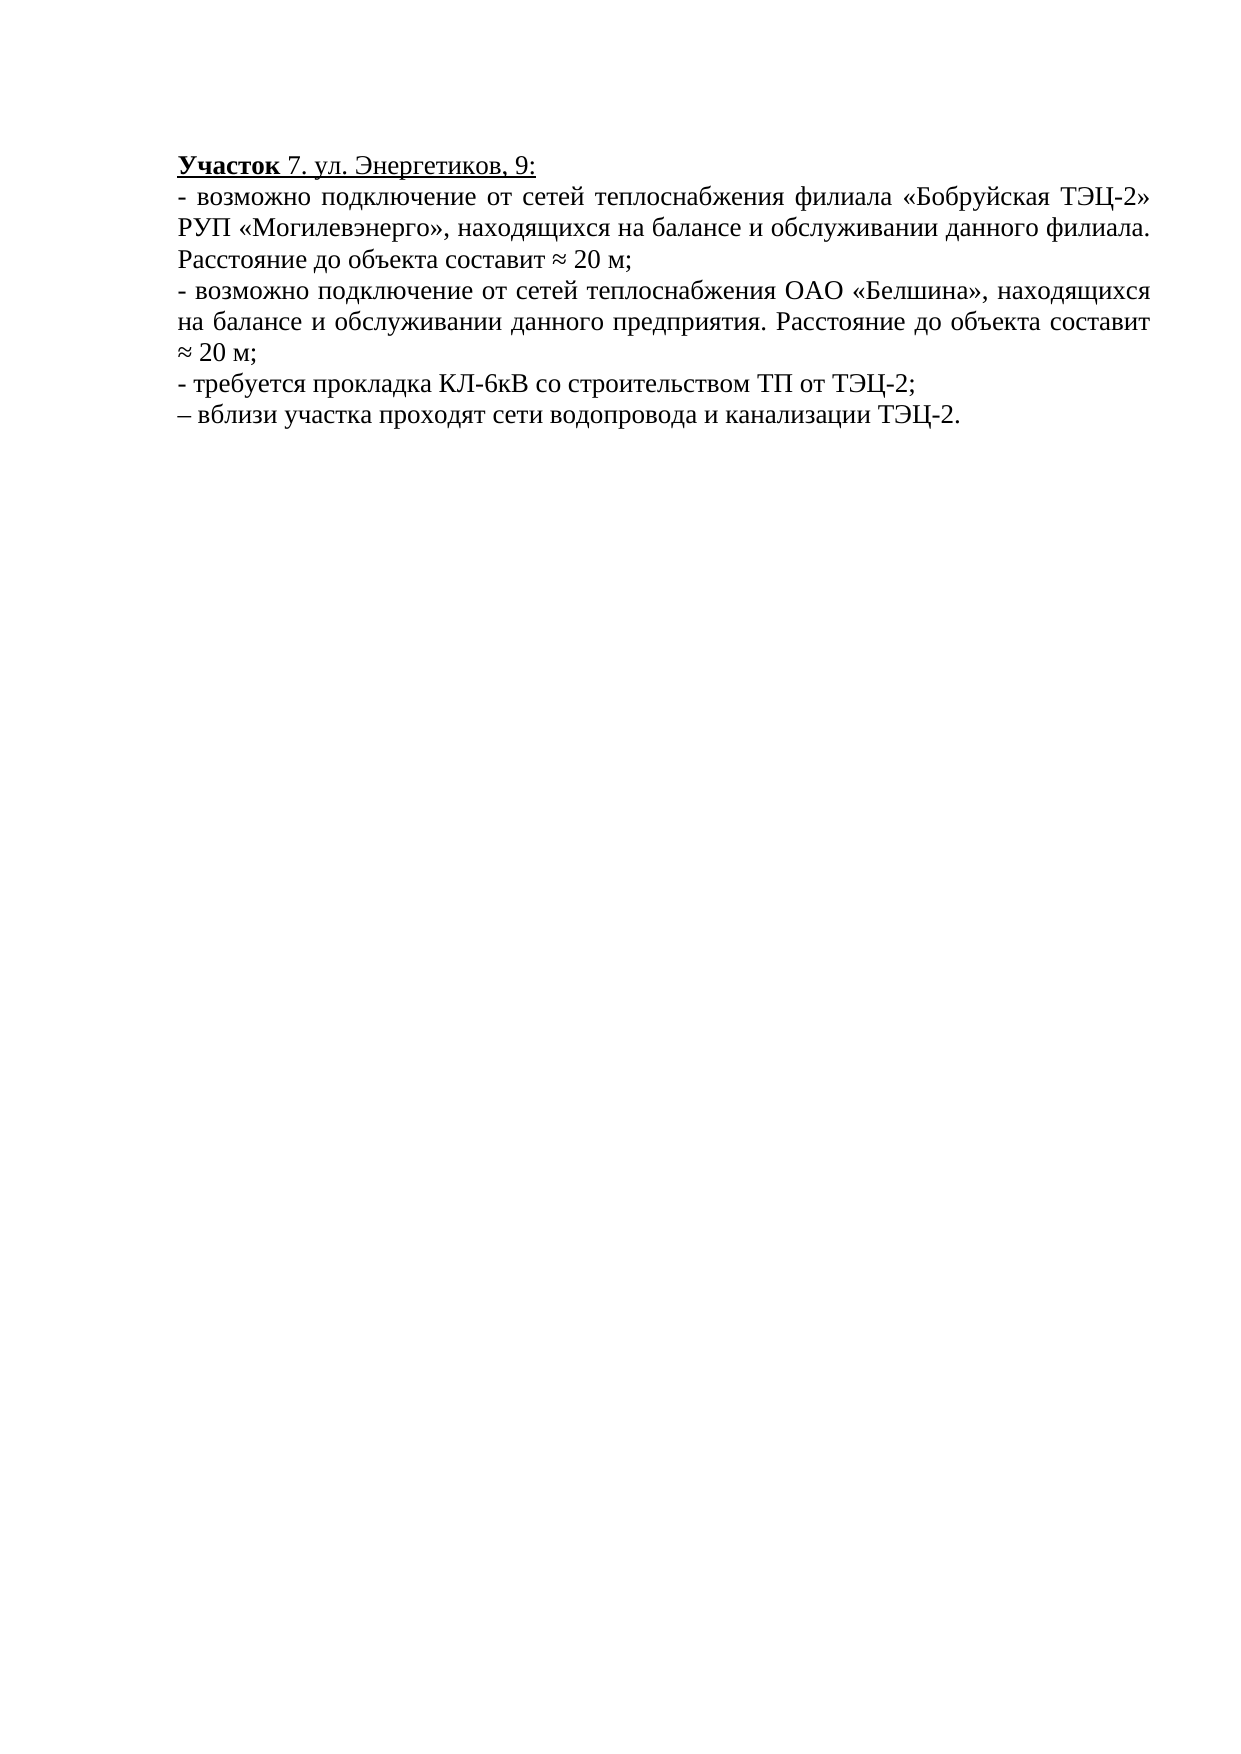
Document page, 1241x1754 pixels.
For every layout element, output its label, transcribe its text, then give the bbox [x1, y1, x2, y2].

text - требуется прокладка КЛ-6кВ со строительством ТП от ТЭЦ-2; [177, 367, 1152, 398]
text Участок 7. ул. Энергетиков, 9: [177, 149, 1152, 180]
text – вблизи участка проходят сети водопровода и канализации ТЭЦ-2. [177, 398, 1152, 429]
text - возможно подключение от сетей теплоснабжения филиала «Бобруйская ТЭЦ-2» РУП «Могилевэнерго», находящихся на балансе и обслуживании данного филиала. Расстояние до объекта составит ≈ 20 м; [177, 180, 1152, 274]
text - возможно подключение от сетей теплоснабжения ОАО «Белшина», находящихся на балансе и обслуживании данного предприятия. Расстояние до объекта составит ≈ 20 м; [177, 274, 1152, 367]
